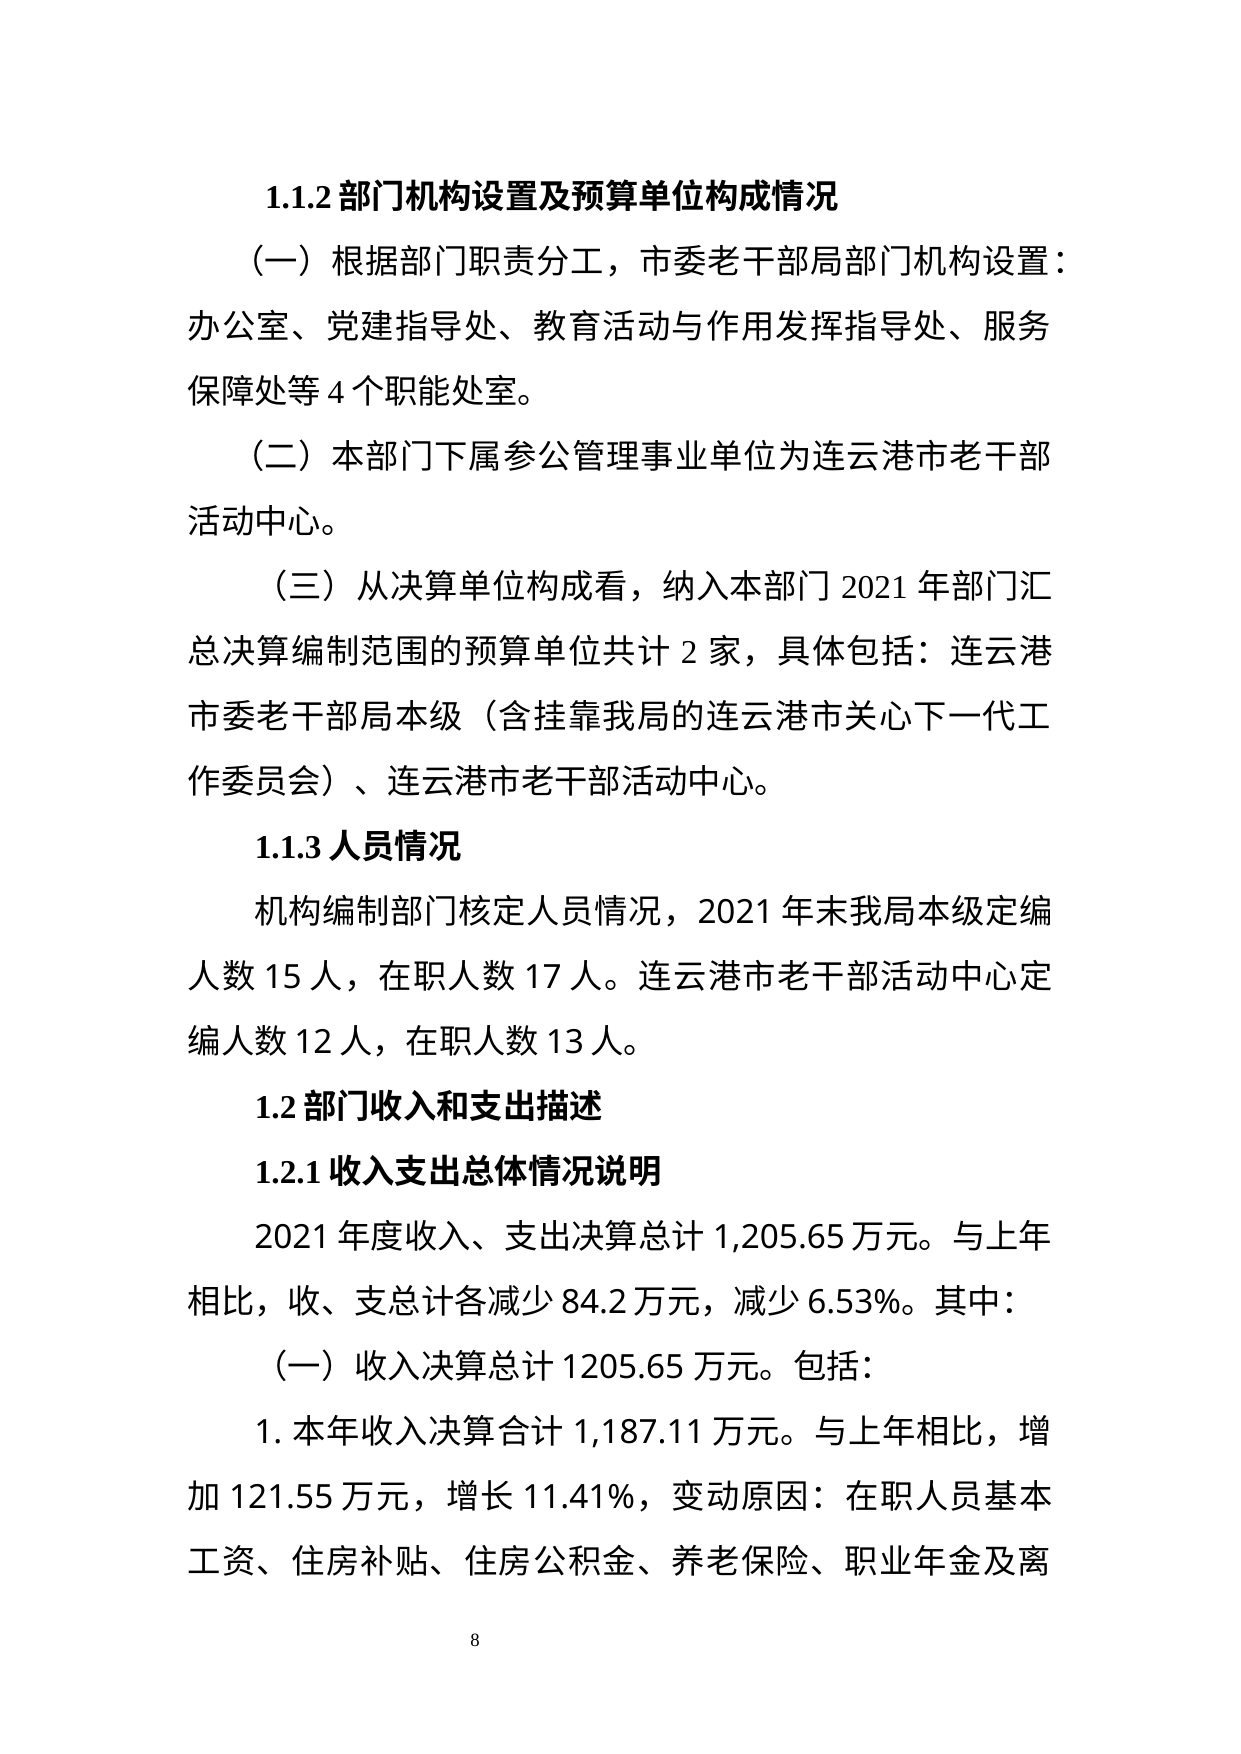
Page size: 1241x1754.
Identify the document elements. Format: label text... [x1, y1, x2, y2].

text 2021年度收入、支出决算总计1,205.65万元。与上年相比，收、支总计各减少84.2万元，减少6.53%。其中： [187, 1202, 1053, 1332]
text 1.1.2部门机构设置及预算单位构成情况 [231, 162, 1053, 227]
list 本部门下属参公管理事业单位为连云港市老干部活动中心。 [187, 422, 1053, 552]
text 1.2.1收入支出总体情况说明 [187, 1137, 1053, 1202]
text 1.2部门收入和支出描述 [187, 1072, 1053, 1137]
text 1.1.3人员情况 [187, 812, 1053, 877]
text （一）收入决算总计1205.65 万元。包括： [187, 1332, 1053, 1397]
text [187, 1397, 1053, 1592]
text （三）从决算单位构成看，纳入本部门 2021 年部门汇总决算编制范围的预算单位共计 2 家，具体包括：连云港市委老干部局本级（含挂靠我局的连云港市关心下一代工作委员会）、连云港市老干部活动中心。 [187, 552, 1053, 812]
list 根据部门职责分工，市委老干部局部门机构设置：办公室、党建指导处、教育活动与作用发挥指导处、服务保障处等4个职能处室。 [187, 227, 1053, 422]
text 机构编制部门核定人员情况，2021年末我局本级定编人数15人，在职人数17人。连云港市老干部活动中心定编人数12人，在职人数13人。 [187, 877, 1053, 1072]
